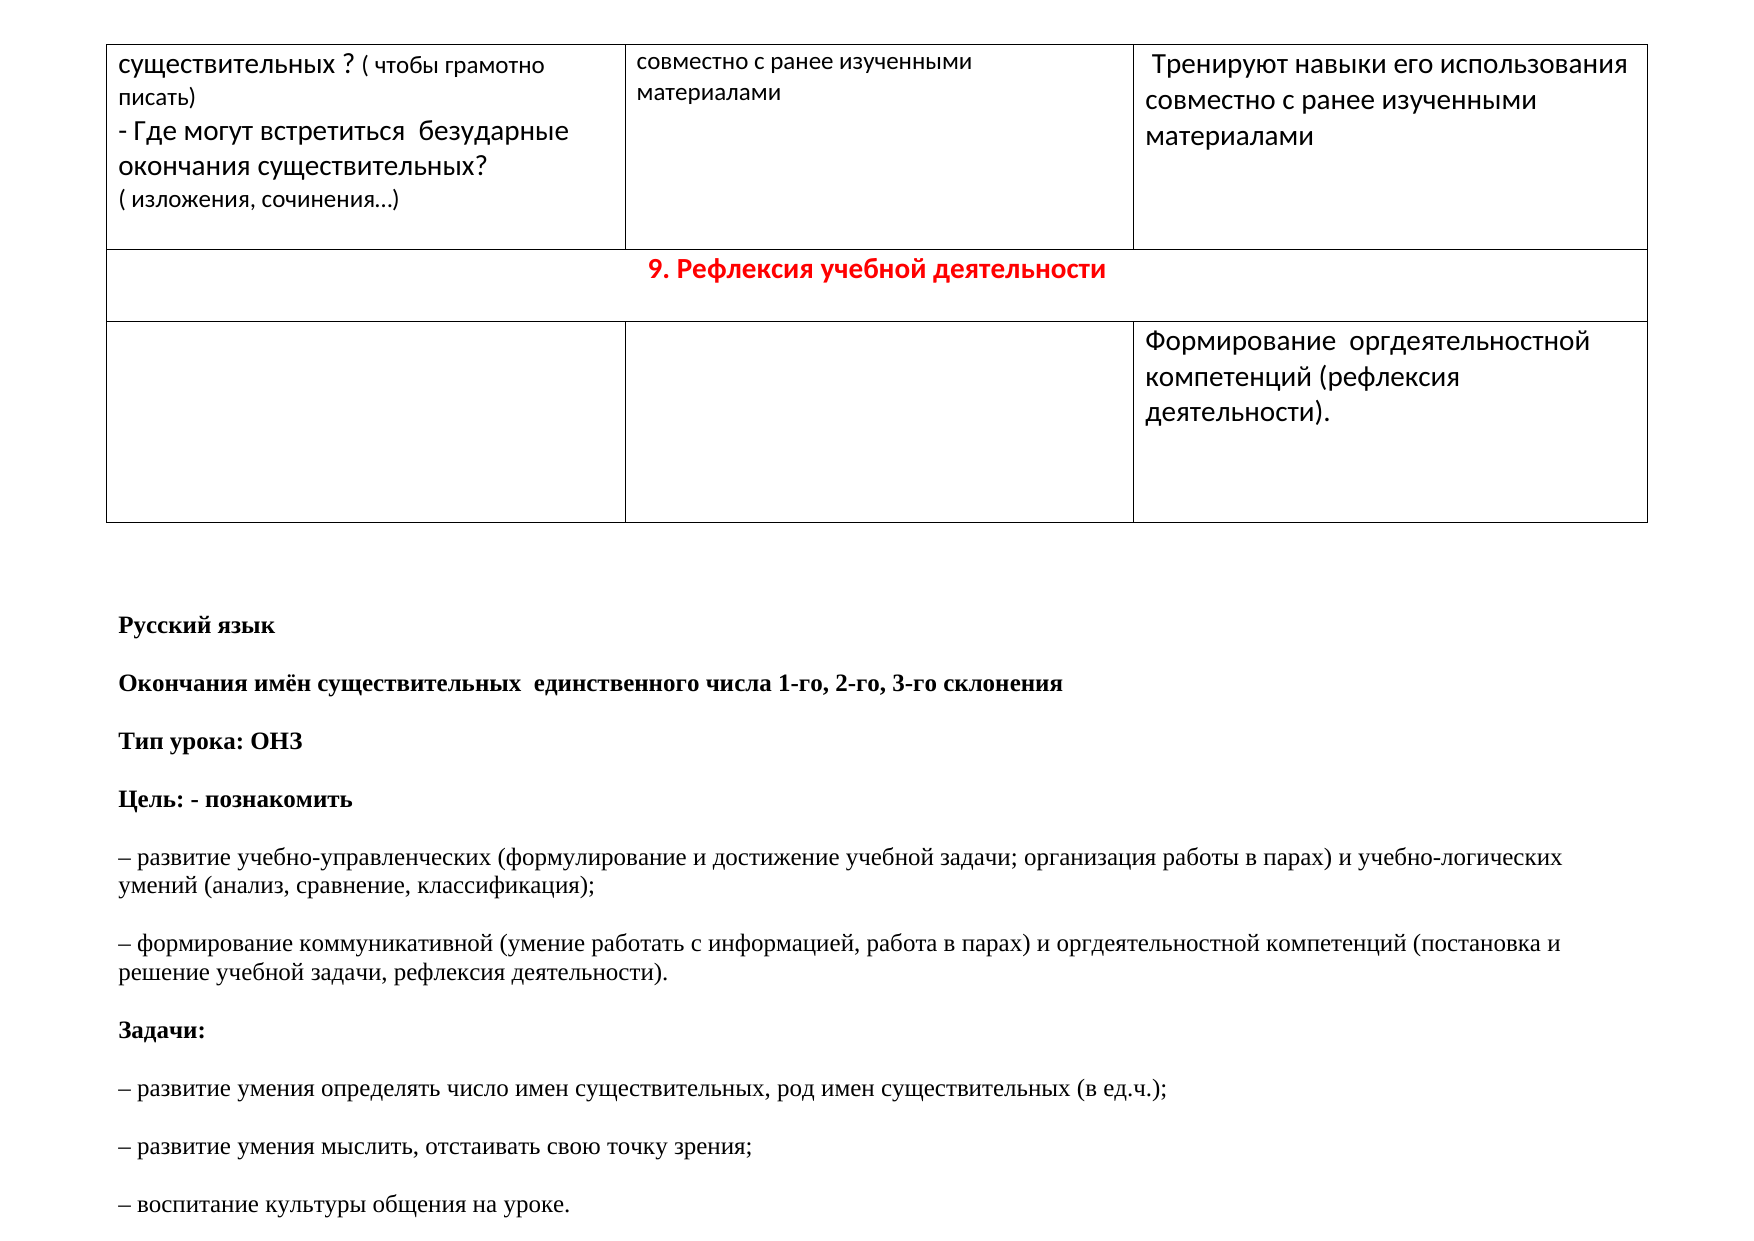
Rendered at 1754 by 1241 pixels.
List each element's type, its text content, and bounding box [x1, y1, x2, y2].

text Тип урока: ОНЗ [118, 726, 1636, 755]
text – развитие учебно-управленческих (формулирование и достижение учебной задачи; организация работы в парах) и учебно-логических умений (анализ, сравнение, классификация); [118, 842, 1636, 899]
table_cell 9. Рефлексия учебной деятельности [107, 250, 1647, 321]
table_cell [1134, 45, 1647, 249]
table_cell [626, 322, 1133, 522]
text Окончания имён существительных единственного числа 1-го, 2-го, 3-го склонения [118, 668, 1636, 697]
text – воспитание культуры общения на уроке. [118, 1189, 1636, 1218]
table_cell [626, 45, 1133, 249]
text – развитие умения определять число имен существительных, род имен существительных (в ед.ч.); [118, 1073, 1636, 1102]
text Русский язык [118, 610, 1636, 639]
text Цель: - познакомить [118, 784, 1636, 813]
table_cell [107, 45, 625, 249]
table_cell Формирование оргдеятельностной компетенций (рефлексия деятельности). [1134, 322, 1647, 522]
text – развитие умения мыслить, отстаивать свою точку зрения; [118, 1131, 1636, 1160]
text Задачи: [118, 1015, 1636, 1044]
text – формирование коммуникативной (умение работать с информацией, работа в парах) и оргдеятельностной компетенций (постановка и решение учебной задачи, рефлексия деятельности). [118, 928, 1636, 986]
table_cell [107, 322, 625, 522]
